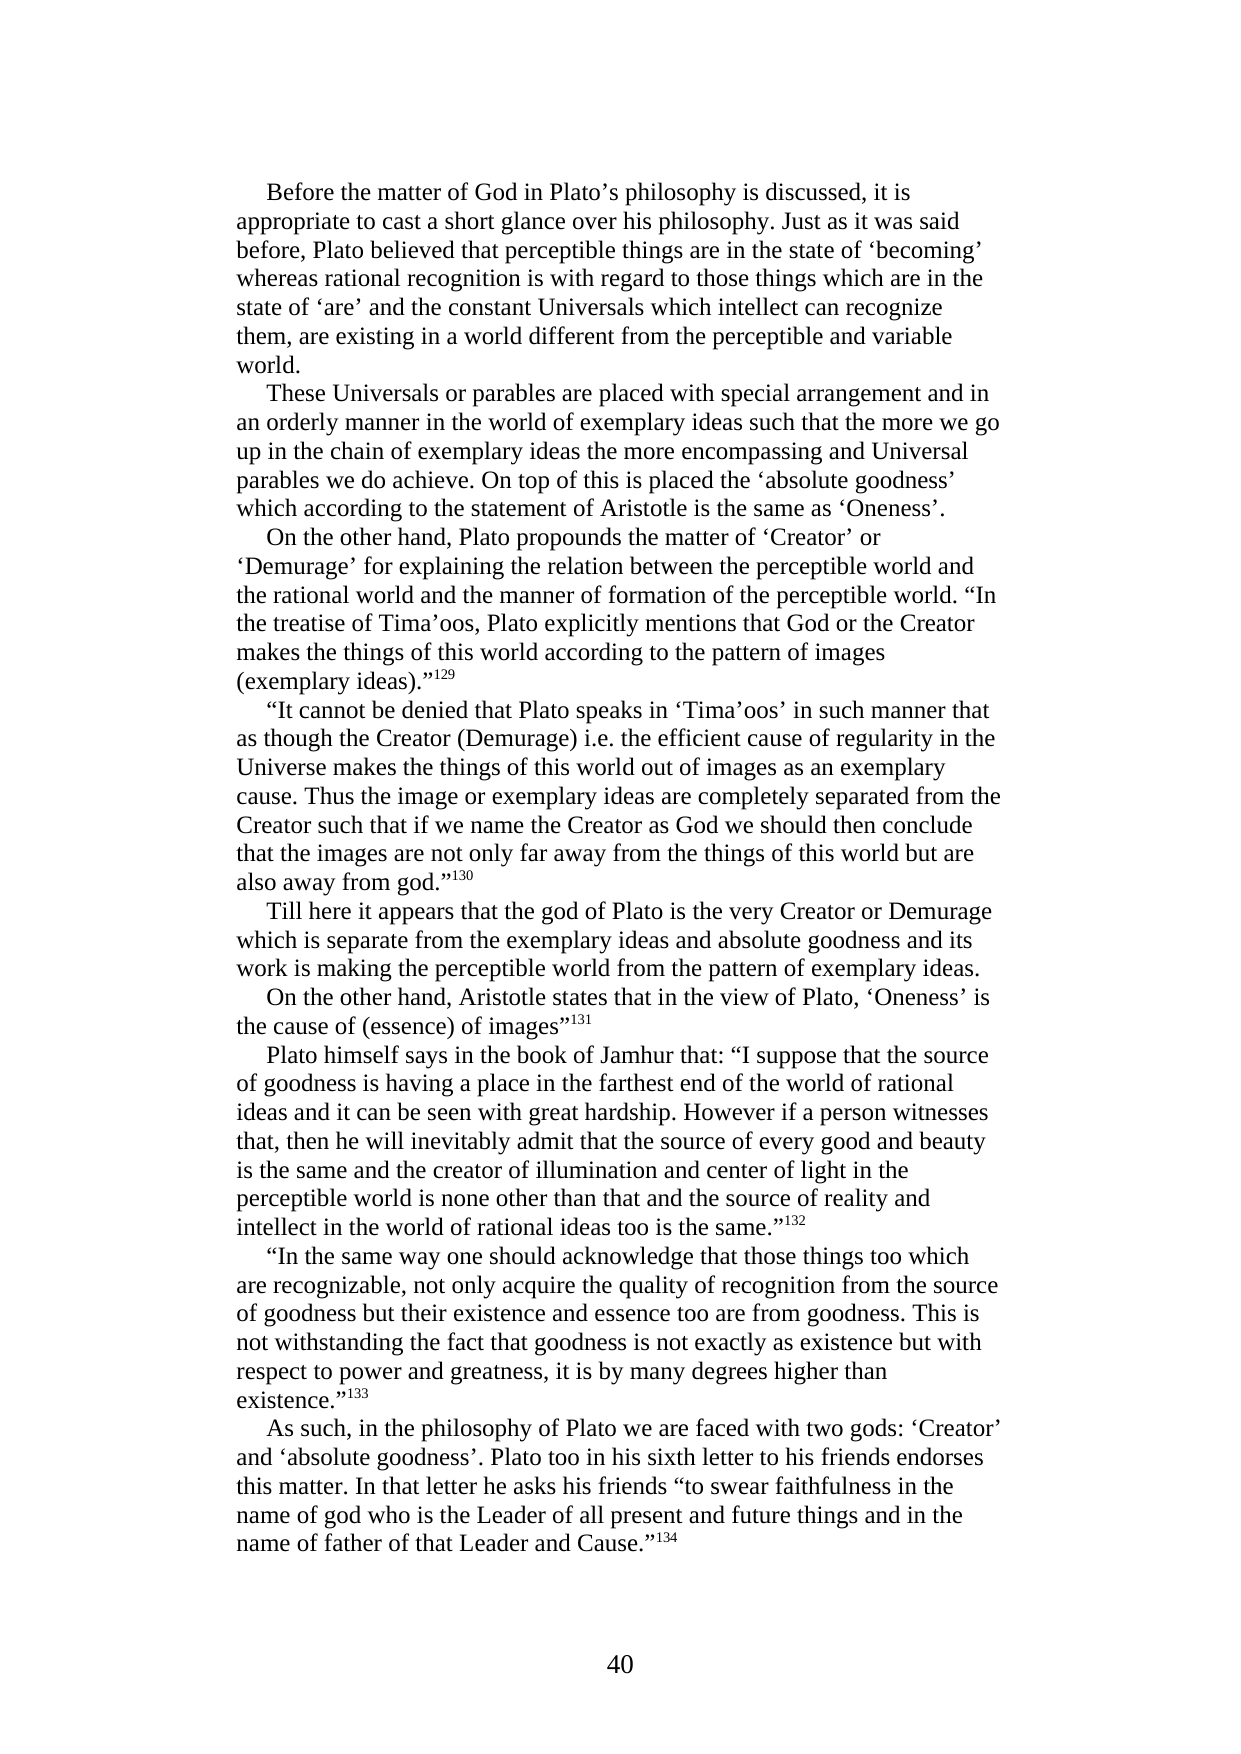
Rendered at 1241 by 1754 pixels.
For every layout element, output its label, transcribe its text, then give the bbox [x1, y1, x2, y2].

text On the other hand, Plato propounds the matter of ‘Creator’ or ‘Demurage’ for explaining the relation between the perceptible world and the rational world and the manner of formation of the perceptible world. “In the treatise of Tima’oos, Plato explicitly mentions that God or the Creator makes the things of this world according to the pattern of images (exemplary ideas).” [236, 522, 1004, 695]
text “It cannot be denied that Plato speaks in ‘Tima’oos’ in such manner that as though the Creator (Demurage) i.e. the efficient cause of regularity in the Universe makes the things of this world out of images as an exemplary cause. Thus the image or exemplary ideas are completely separated from the Creator such that if we name the Creator as God we should then conclude that the images are not only far away from the things of this world but are also away from god.” [236, 695, 1004, 896]
text These Universals or parables are placed with special arrangement and in an orderly manner in the world of exemplary ideas such that the more we go up in the chain of exemplary ideas the more encompassing and Universal parables we do achieve. On top of this is placed the ‘absolute goodness’ which according to the statement of Aristotle is the same as ‘Oneness’. [236, 378, 1004, 522]
text Till here it appears that the god of Plato is the very Creator or Demurage which is separate from the exemplary ideas and absolute goodness and its work is making the perceptible world from the pattern of exemplary ideas. [236, 896, 1004, 982]
text As such, in the philosophy of Plato we are faced with two gods: ‘Creator’ and ‘absolute goodness’. Plato too in his sixth letter to his friends endorses this matter. In that letter he asks his friends “to swear faithfulness in the name of god who is the Leader of all present and future things and in the name of father of that Leader and Cause.” [236, 1413, 1004, 1557]
text Before the matter of God in Plato’s philosophy is discussed, it is appropriate to cast a short glance over his philosophy. Just as it was said before, Plato believed that perceptible things are in the state of ‘becoming’ whereas rational recognition is with regard to those things which are in the state of ‘are’ and the constant Universals which intellect can recognize them, are existing in a world different from the perceptible and variable world. [236, 177, 1004, 378]
text Plato himself says in the book of Jamhur that: “I suppose that the source of goodness is having a place in the farthest end of the world of rational ideas and it can be seen with great hardship. However if a person witnesses that, then he will inevitably admit that the source of every good and beauty is the same and the creator of illumination and center of light in the perceptible world is none other than that and the source of reality and intellect in the world of rational ideas too is the same.” [236, 1040, 1004, 1241]
text “In the same way one should acknowledge that those things too which are recognizable, not only acquire the quality of recognition from the source of goodness but their existence and essence too are from goodness. This is not withstanding the fact that goodness is not exactly as existence but with respect to power and greatness, it is by many degrees higher than existence.” [236, 1241, 1004, 1413]
text On the other hand, Aristotle states that in the view of Plato, ‘Oneness’ is the cause of (essence) of images” [236, 982, 1004, 1040]
